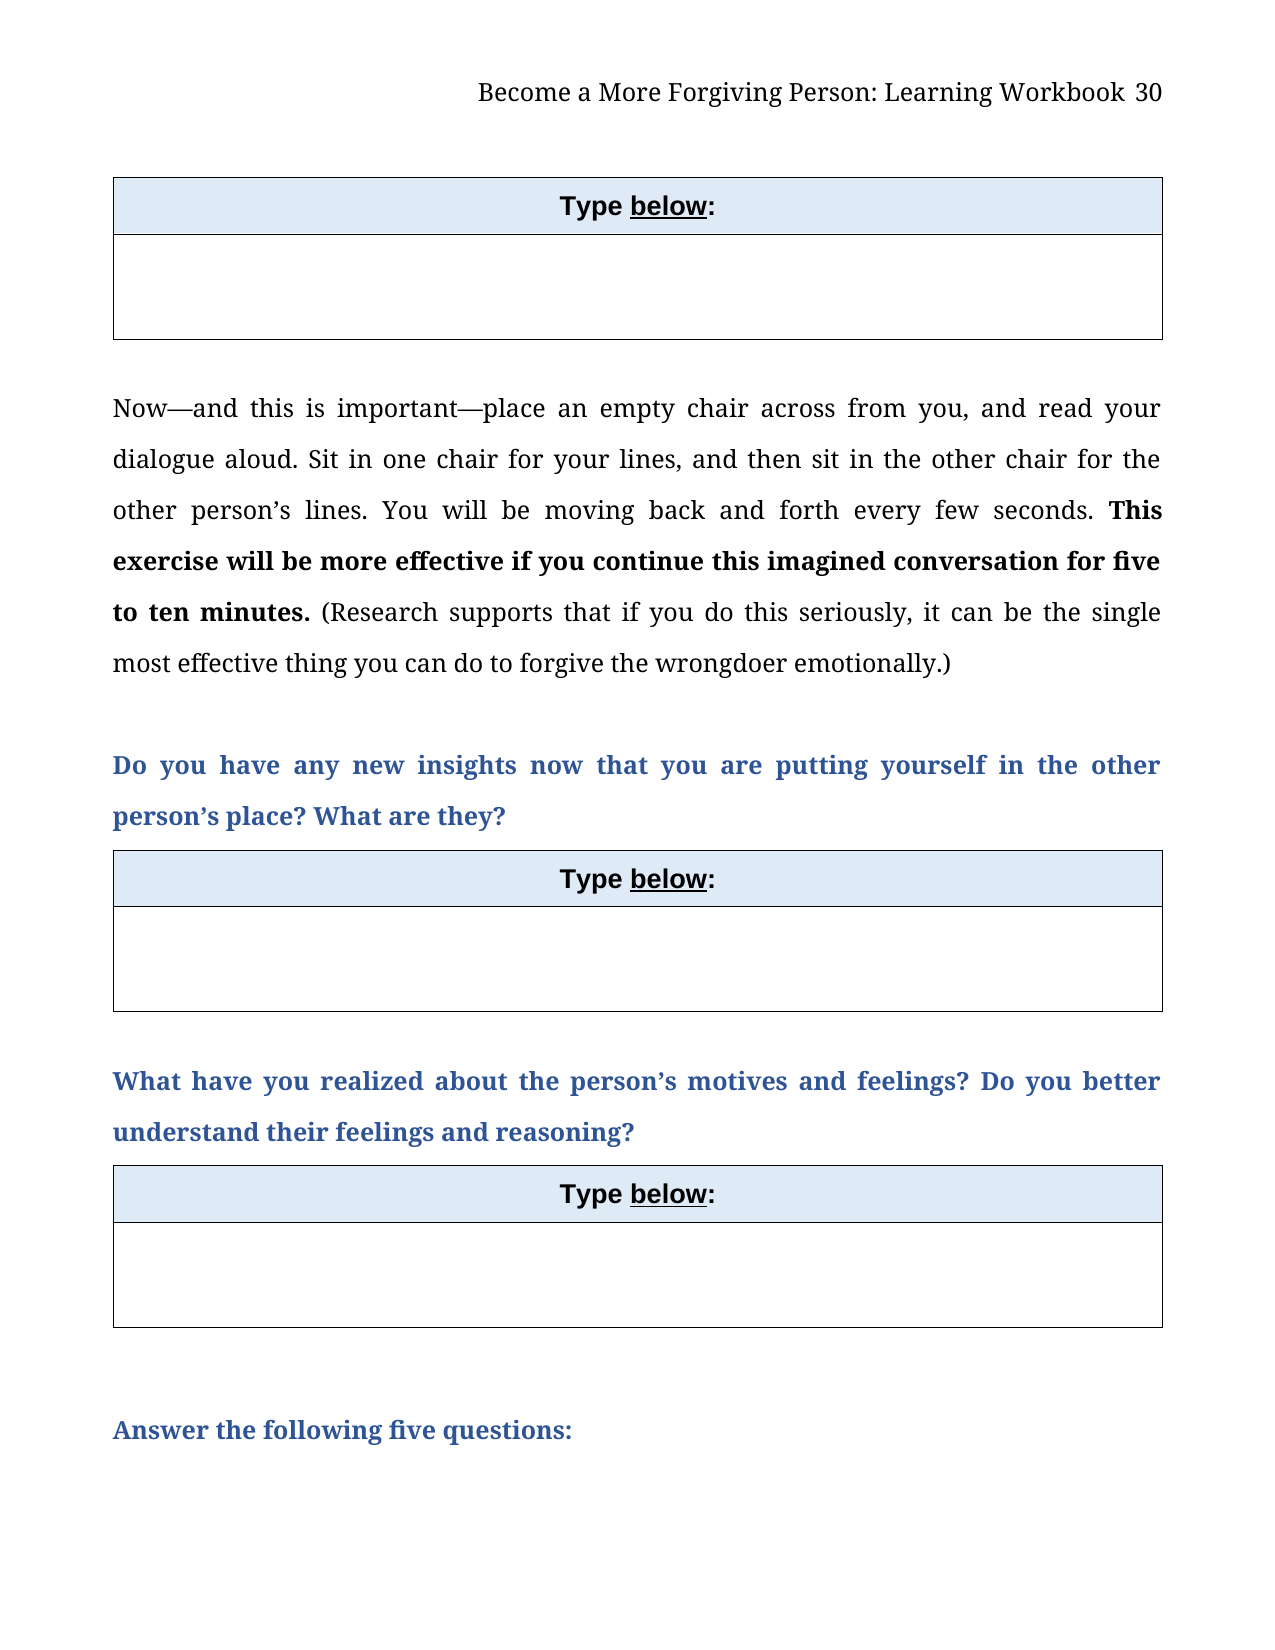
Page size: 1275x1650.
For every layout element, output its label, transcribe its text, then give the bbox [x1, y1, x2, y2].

table_header Type below: [114, 851, 1162, 906]
table_header Type below: [114, 178, 1162, 233]
table_cell [114, 907, 1162, 1011]
text Do you have any new insights now that you are putting yourself in the other person’s place? What are they? [112, 748, 1162, 833]
text Now—and this is important—place an empty chair across from you, and read your dialogue aloud. Sit in one chair for your lines, and then sit in the other chair for the other person’s lines. You will be moving back and forth every few seconds. This exercise will be more effective if you continue this imagined conversation for five to ten minutes. (Research supports that if you do this seriously, it can be the single most effective thing you can do to forgive the wrongdoer emotionally.) [112, 391, 1162, 680]
table_header Type below: [114, 1166, 1162, 1222]
text Answer the following five questions: [112, 1413, 1162, 1447]
table_cell [114, 235, 1162, 338]
table_cell [114, 1223, 1162, 1327]
text What have you realized about the person’s motives and feelings? Do you better understand their feelings and reasoning? [112, 1063, 1162, 1148]
